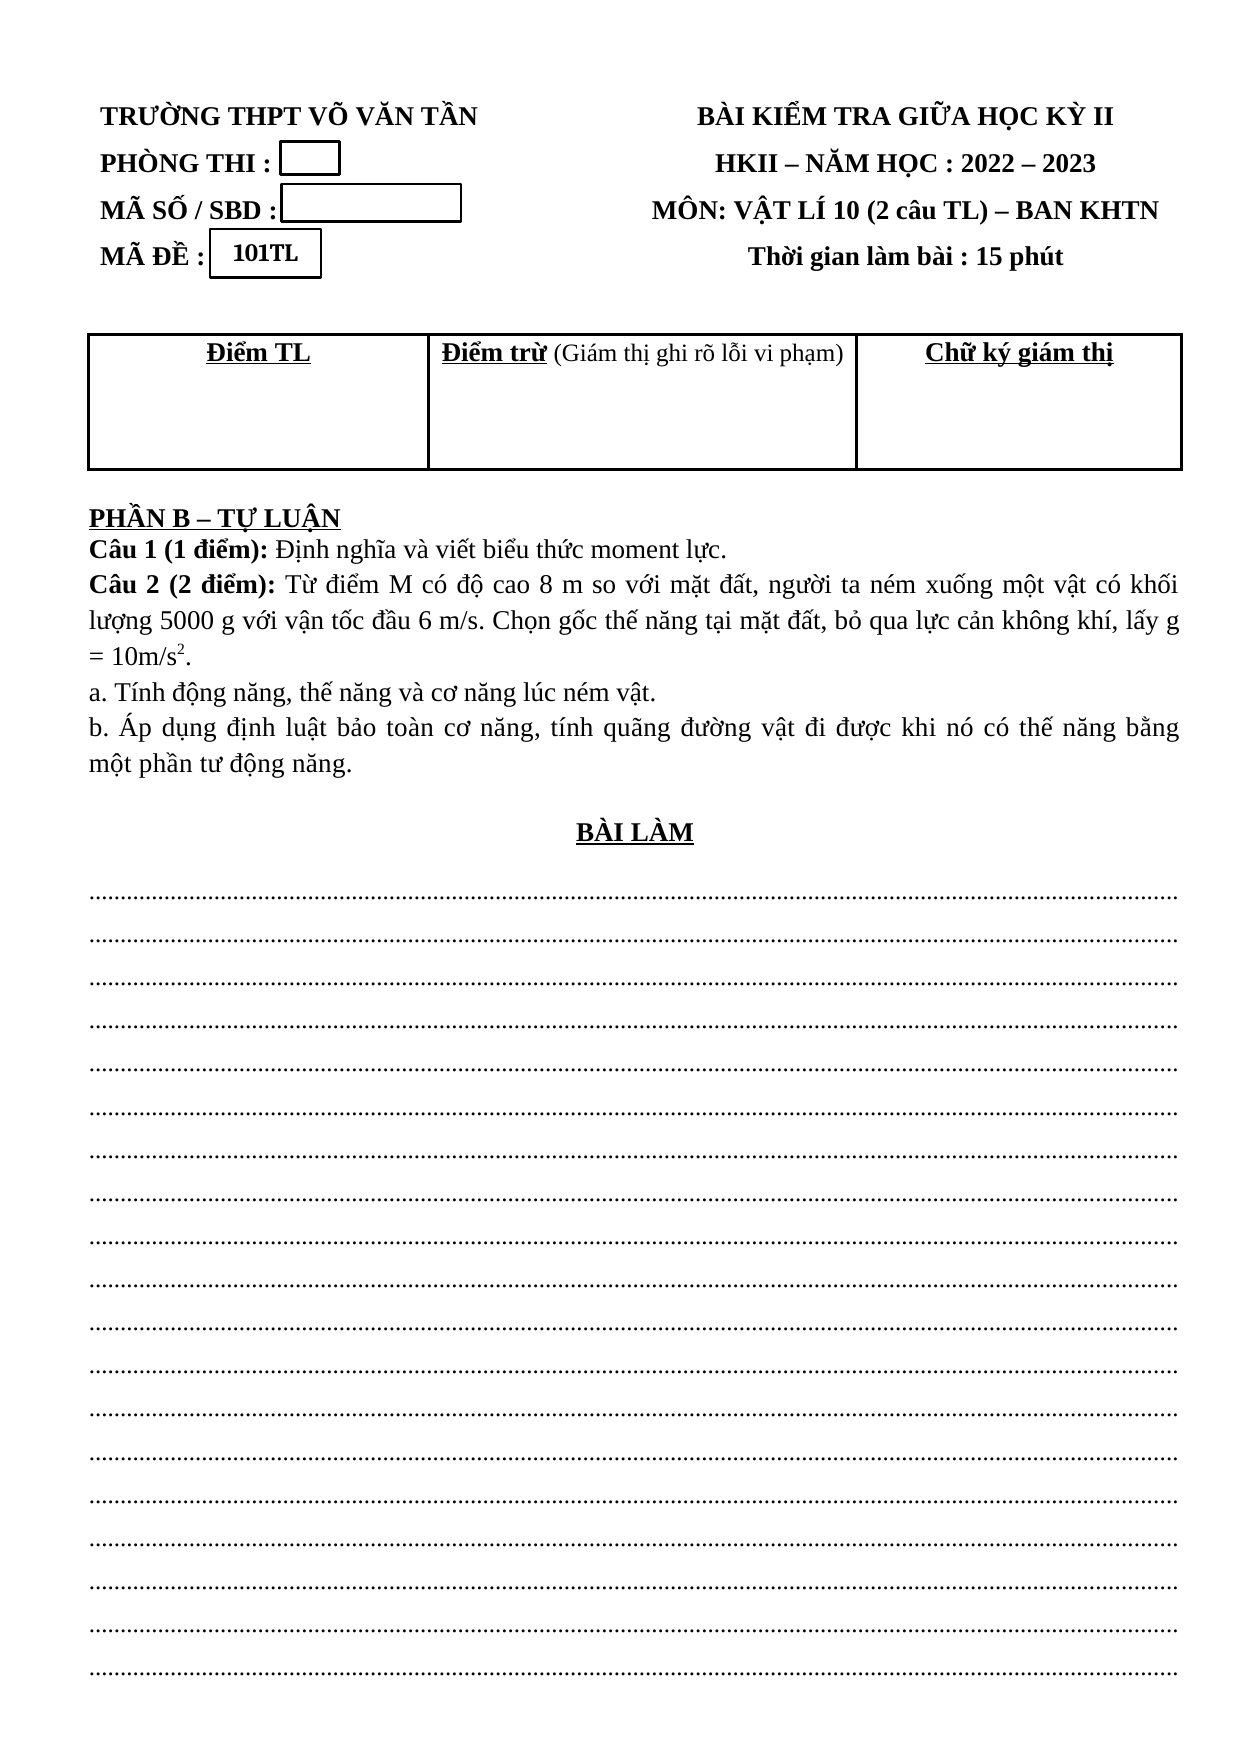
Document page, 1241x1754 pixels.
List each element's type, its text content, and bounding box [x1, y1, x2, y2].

table_header TRƯỜNG THPT VÕ VĂN TẦN PHÒNG THI : MÃ SỐ / SBD : MÃ ĐỀ : [89, 100, 633, 286]
text Câu 1 (1 điểm): Định nghĩa và viết biểu thức moment lực. [89, 533, 1181, 564]
text Câu 2 (2 điểm): Từ điểm M có độ cao 8 m so với mặt đất, người ta ném xuống một vật có khối lượng 5000 g với vận tốc đầu 6 m/s. Chọn gốc thế năng tại mặt đất, bỏ qua lực cản không khí, lấy g = 10m/s2. [89, 569, 1181, 671]
text b. Áp dụng định luật bảo toàn cơ năng, tính quãng đường vật đi được khi nó có thế năng bằng một phần tư động năng. [89, 712, 1181, 778]
text a. Tính động năng, thế năng và cơ năng lúc ném vật. [89, 676, 1181, 707]
text BÀI LÀM [89, 816, 1181, 847]
table_header Điểm TL [90, 336, 427, 467]
text PHẦN B – TỰ LUẬN [89, 502, 1181, 533]
table_header Chữ ký giám thị [858, 336, 1180, 467]
table_header BÀI KIỂM TRA GIỮA HỌC KỲ II HKII – NĂM HỌC : 2022 – 2023 MÔN: VẬT LÍ 10 (2 câu TL) – BAN KHTN Thời gian làm bài : 15 phút [633, 100, 1178, 286]
table_header Điểm trừ (Giám thị ghi rõ lỗi vi phạm) [430, 336, 855, 467]
